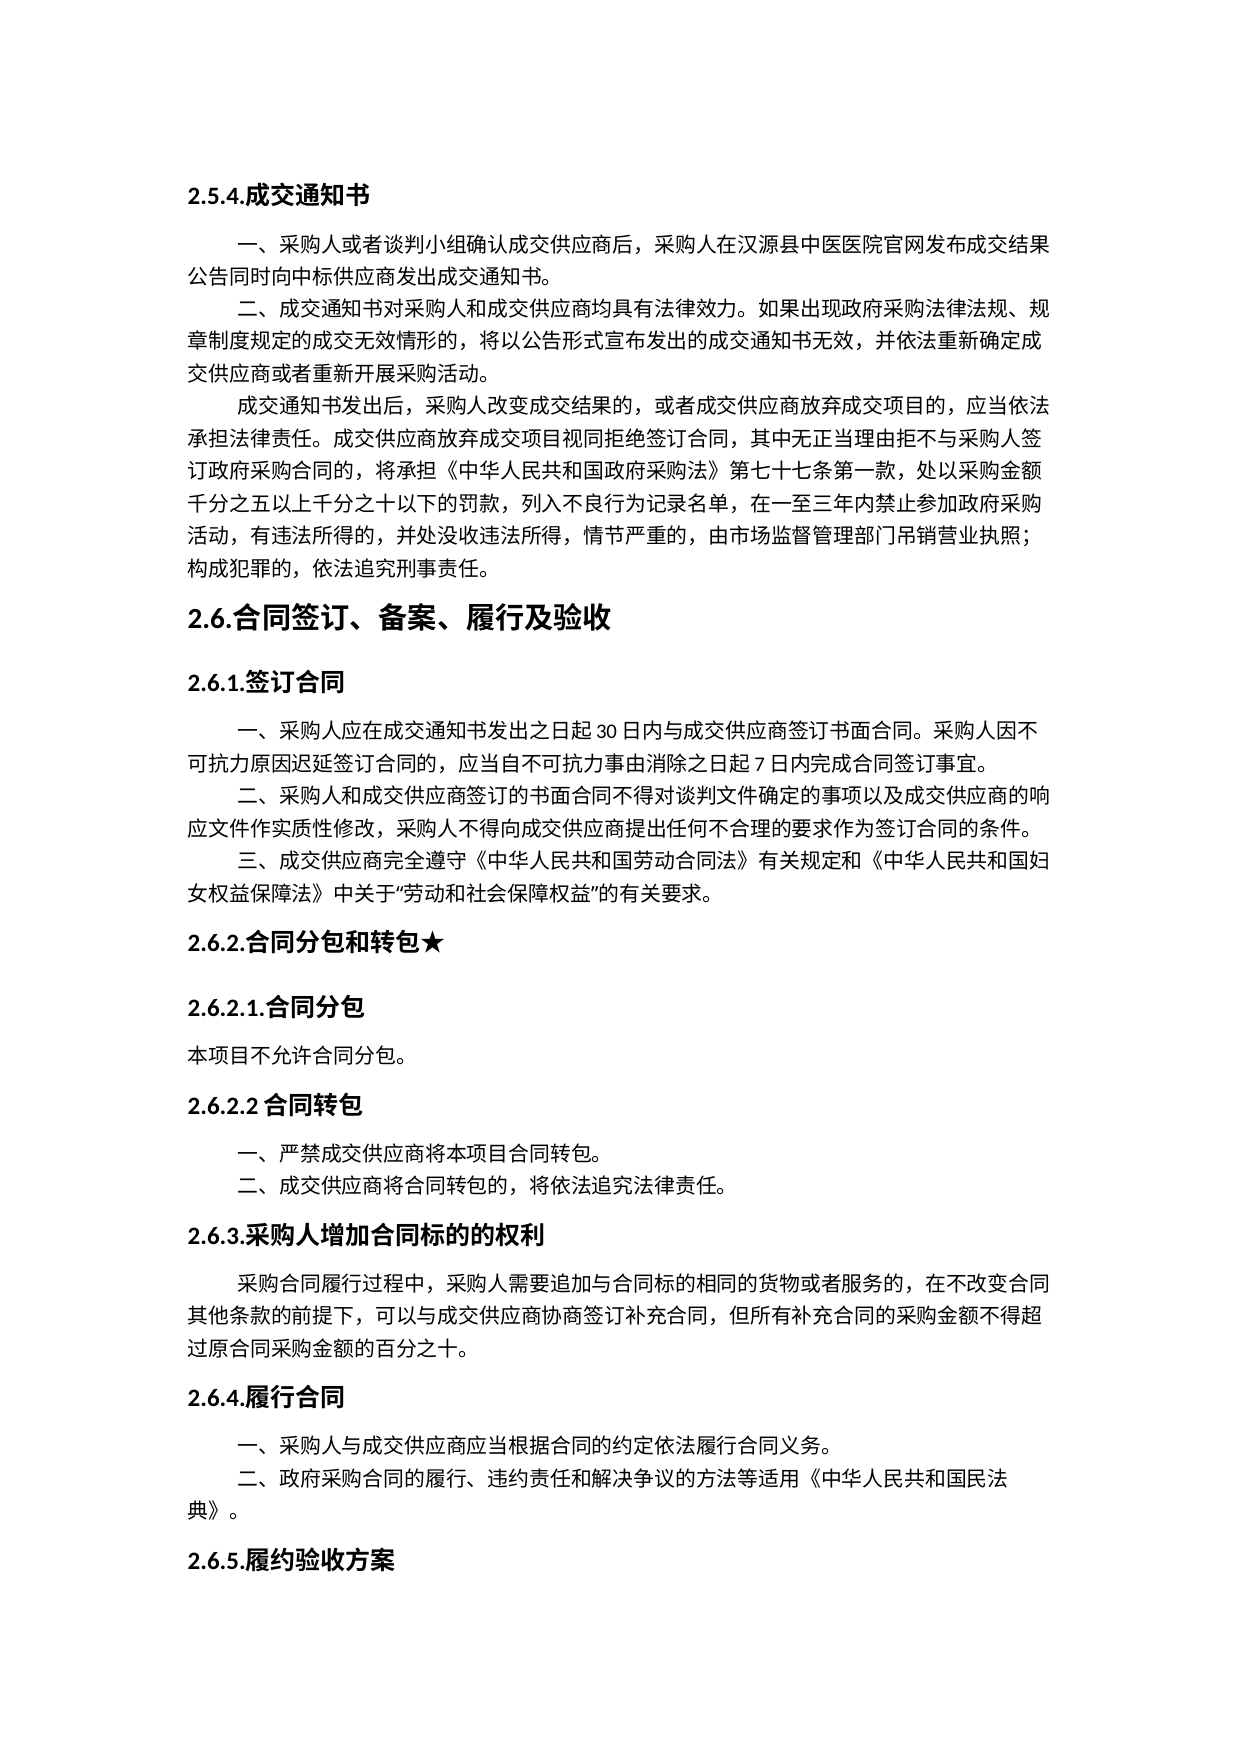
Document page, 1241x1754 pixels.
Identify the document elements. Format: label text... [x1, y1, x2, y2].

text 一、采购人或者谈判小组确认成交供应商后，采购人在汉源县中医医院官网发布成交结果公告同时向中标供应商发出成交通知书。 [187, 227, 1053, 292]
text 2.6.2.2合同转包 [187, 1072, 1053, 1137]
text 成交通知书发出后，采购人改变成交结果的，或者成交供应商放弃成交项目的，应当依法承担法律责任。成交供应商放弃成交项目视同拒绝签订合同，其中无正当理由拒不与采购人签订政府采购合同的，将承担《中华人民共和国政府采购法》第七十七条第一款，处以采购金额千分之五以上千分之十以下的罚款，列入不良行为记录名单，在一至三年内禁止参加政府采购活动，有违法所得的，并处没收违法所得，情节严重的，由市场监督管理部门吊销营业执照；构成犯罪的，依法追究刑事责任。 [187, 389, 1053, 584]
text 二、成交供应商将合同转包的，将依法追究法律责任。 [187, 1169, 1053, 1202]
text 二、采购人和成交供应商签订的书面合同不得对谈判文件确定的事项以及成交供应商的响应文件作实质性修改，采购人不得向成交供应商提出任何不合理的要求作为签订合同的条件。 [187, 779, 1053, 844]
text 本项目不允许合同分包。 [187, 1039, 1053, 1072]
text 2.6.1.签订合同 [187, 649, 1053, 714]
text 2.6.4.履行合同 [187, 1364, 1053, 1429]
text 采购合同履行过程中，采购人需要追加与合同标的相同的货物或者服务的，在不改变合同其他条款的前提下，可以与成交供应商协商签订补充合同，但所有补充合同的采购金额不得超过原合同采购金额的百分之十。 [187, 1267, 1053, 1364]
text 二、成交通知书对采购人和成交供应商均具有法律效力。如果出现政府采购法律法规、规章制度规定的成交无效情形的，将以公告形式宣布发出的成交通知书无效，并依法重新确定成交供应商或者重新开展采购活动。 [187, 292, 1053, 389]
text 2.6.3.采购人增加合同标的的权利 [187, 1202, 1053, 1267]
text 2.6.2.1.合同分包 [187, 974, 1053, 1039]
text 2.6.合同签订、备案、履行及验收 [187, 584, 1053, 649]
text 一、采购人应在成交通知书发出之日起30日内与成交供应商签订书面合同。采购人因不可抗力原因迟延签订合同的，应当自不可抗力事由消除之日起7日内完成合同签订事宜。 [187, 714, 1053, 779]
text 一、采购人与成交供应商应当根据合同的约定依法履行合同义务。 [187, 1429, 1053, 1462]
text 三、成交供应商完全遵守《中华人民共和国劳动合同法》有关规定和《中华人民共和国妇女权益保障法》中关于“劳动和社会保障权益”的有关要求。 [187, 844, 1053, 909]
text 2.5.4.成交通知书 [187, 162, 1053, 227]
text 2.6.5.履约验收方案 [187, 1527, 1053, 1592]
text 一、严禁成交供应商将本项目合同转包。 [187, 1137, 1053, 1169]
text 二、政府采购合同的履行、违约责任和解决争议的方法等适用《中华人民共和国民法典》。 [187, 1462, 1053, 1527]
text 2.6.2.合同分包和转包★ [187, 909, 1053, 974]
